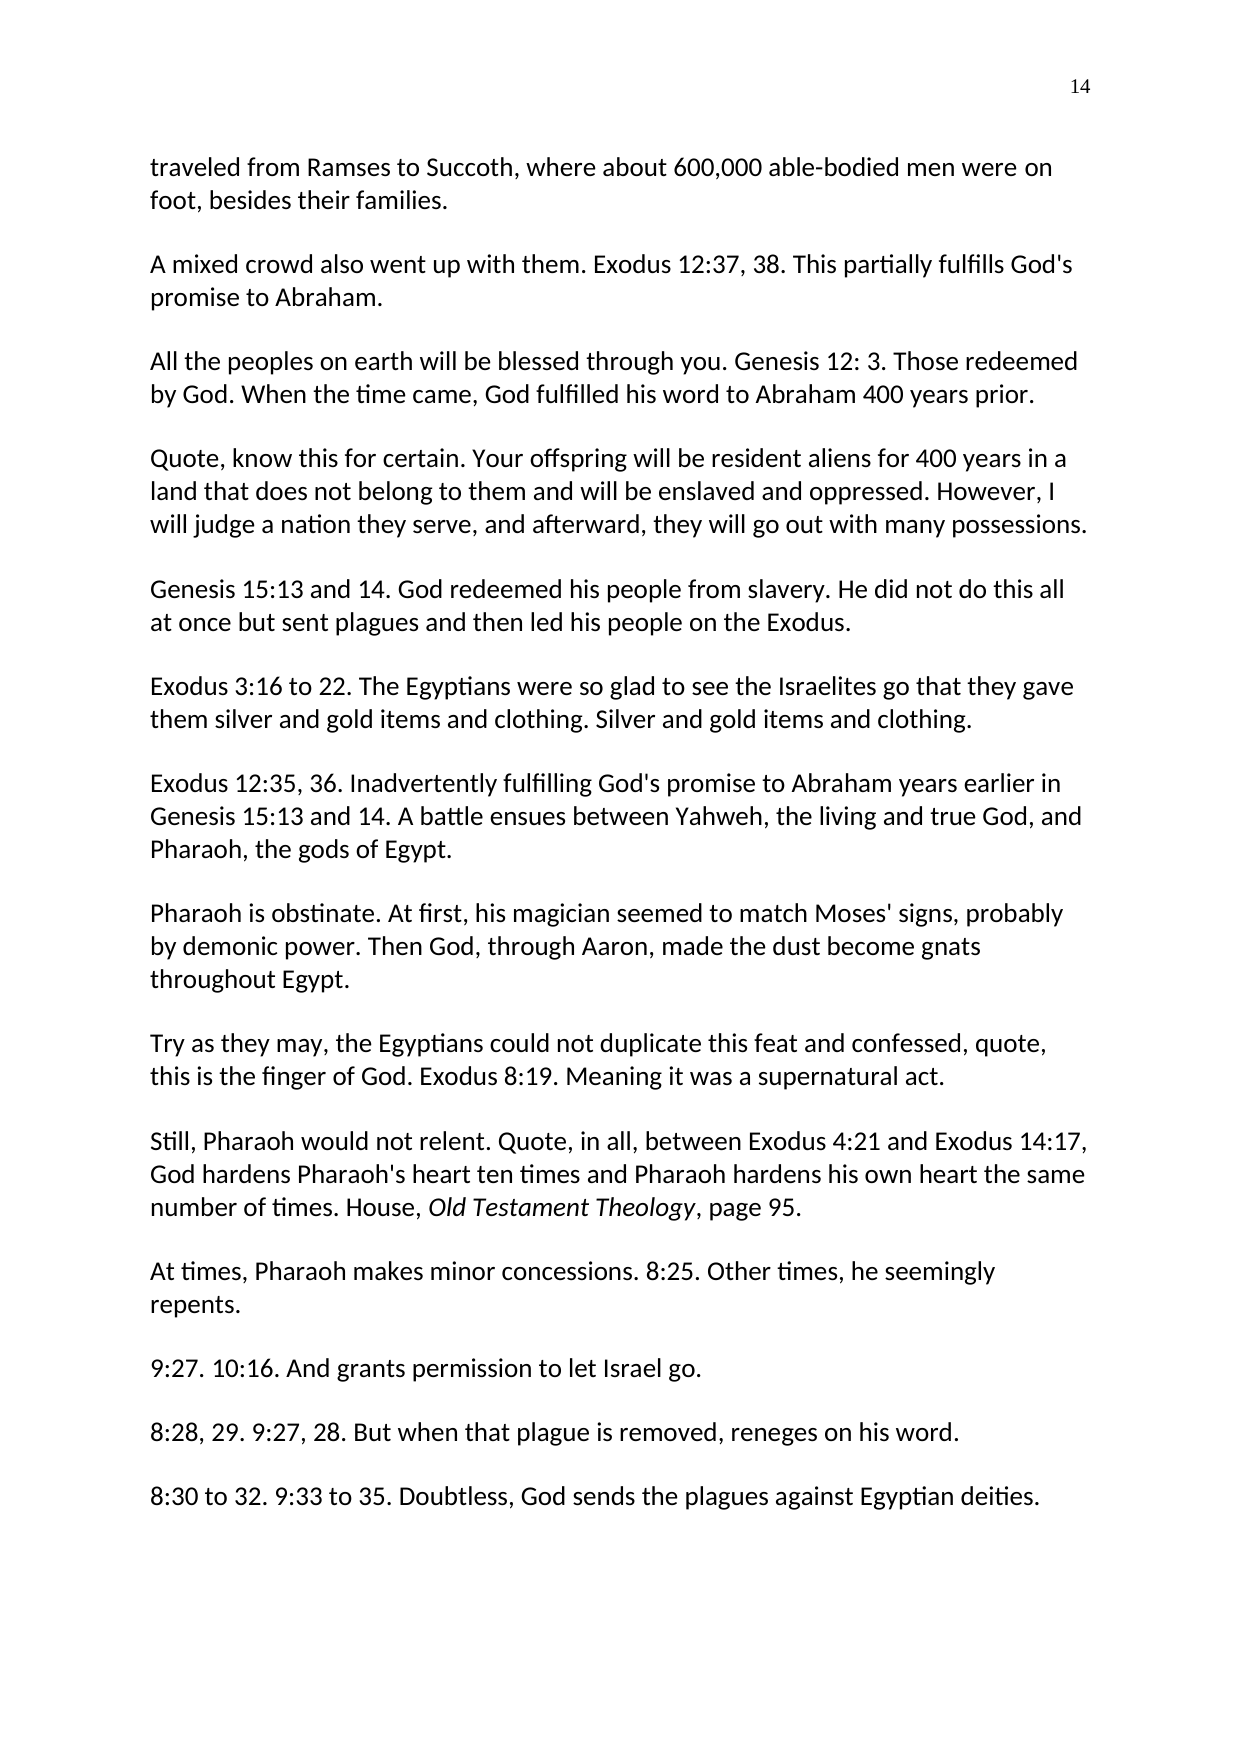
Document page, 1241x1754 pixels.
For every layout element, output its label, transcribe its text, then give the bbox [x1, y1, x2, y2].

text Exodus 12:35, 36. Inadvertently fulfilling God's promise to Abraham years earlier in Genesis 15:13 and 14. A battle ensues between Yahweh, the living and true God, and Pharaoh, the gods of Egypt. [150, 766, 1090, 865]
text Exodus 3:16 to 22. The Egyptians were so glad to see the Israelites go that they gave them silver and gold items and clothing. Silver and gold items and clothing. [150, 669, 1090, 735]
text All the peoples on earth will be blessed through you. Genesis 12: 3. Those redeemed by God. When the time came, God fulfilled his word to Abraham 400 years prior. [150, 344, 1090, 410]
text Pharaoh is obstinate. At first, his magician seemed to match Moses' signs, probably by demonic power. Then God, through Aaron, made the dust become gnats throughout Egypt. [150, 896, 1090, 995]
text Quote, know this for certain. Your offspring will be resident aliens for 400 years in a land that does not belong to them and will be enslaved and oppressed. However, I will judge a nation they serve, and afterward, they will go out with many possessions. [150, 442, 1090, 541]
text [150, 150, 1090, 216]
text 8:28, 29. 9:27, 28. But when that plague is removed, reneges on his word. [150, 1415, 1090, 1448]
text A mixed crowd also went up with them. Exodus 12:37, 38. This partially fulfills God's promise to Abraham. [150, 247, 1090, 313]
text Genesis 15:13 and 14. God redeemed his people from slavery. He did not do this all at once but sent plagues and then led his people on the Exodus. [150, 572, 1090, 638]
text At times, Pharaoh makes minor concessions. 8:25. Other times, he seemingly repents. [150, 1254, 1090, 1320]
text Try as they may, the Egyptians could not duplicate this feat and confessed, quote, this is the finger of God. Exodus 8:19. Meaning it was a supernatural act. [150, 1027, 1090, 1093]
text Still, Pharaoh would not relent. Quote, in all, between Exodus 4:21 and Exodus 14:17, God hardens Pharaoh's heart ten times and Pharaoh hardens his own heart the same number of times. House, Old Testament Theology, page 95. [150, 1124, 1090, 1223]
text 8:30 to 32. 9:33 to 35. Doubtless, God sends the plagues against Egyptian deities. [150, 1479, 1090, 1512]
text 9:27. 10:16. And grants permission to let Israel go. [150, 1351, 1090, 1384]
